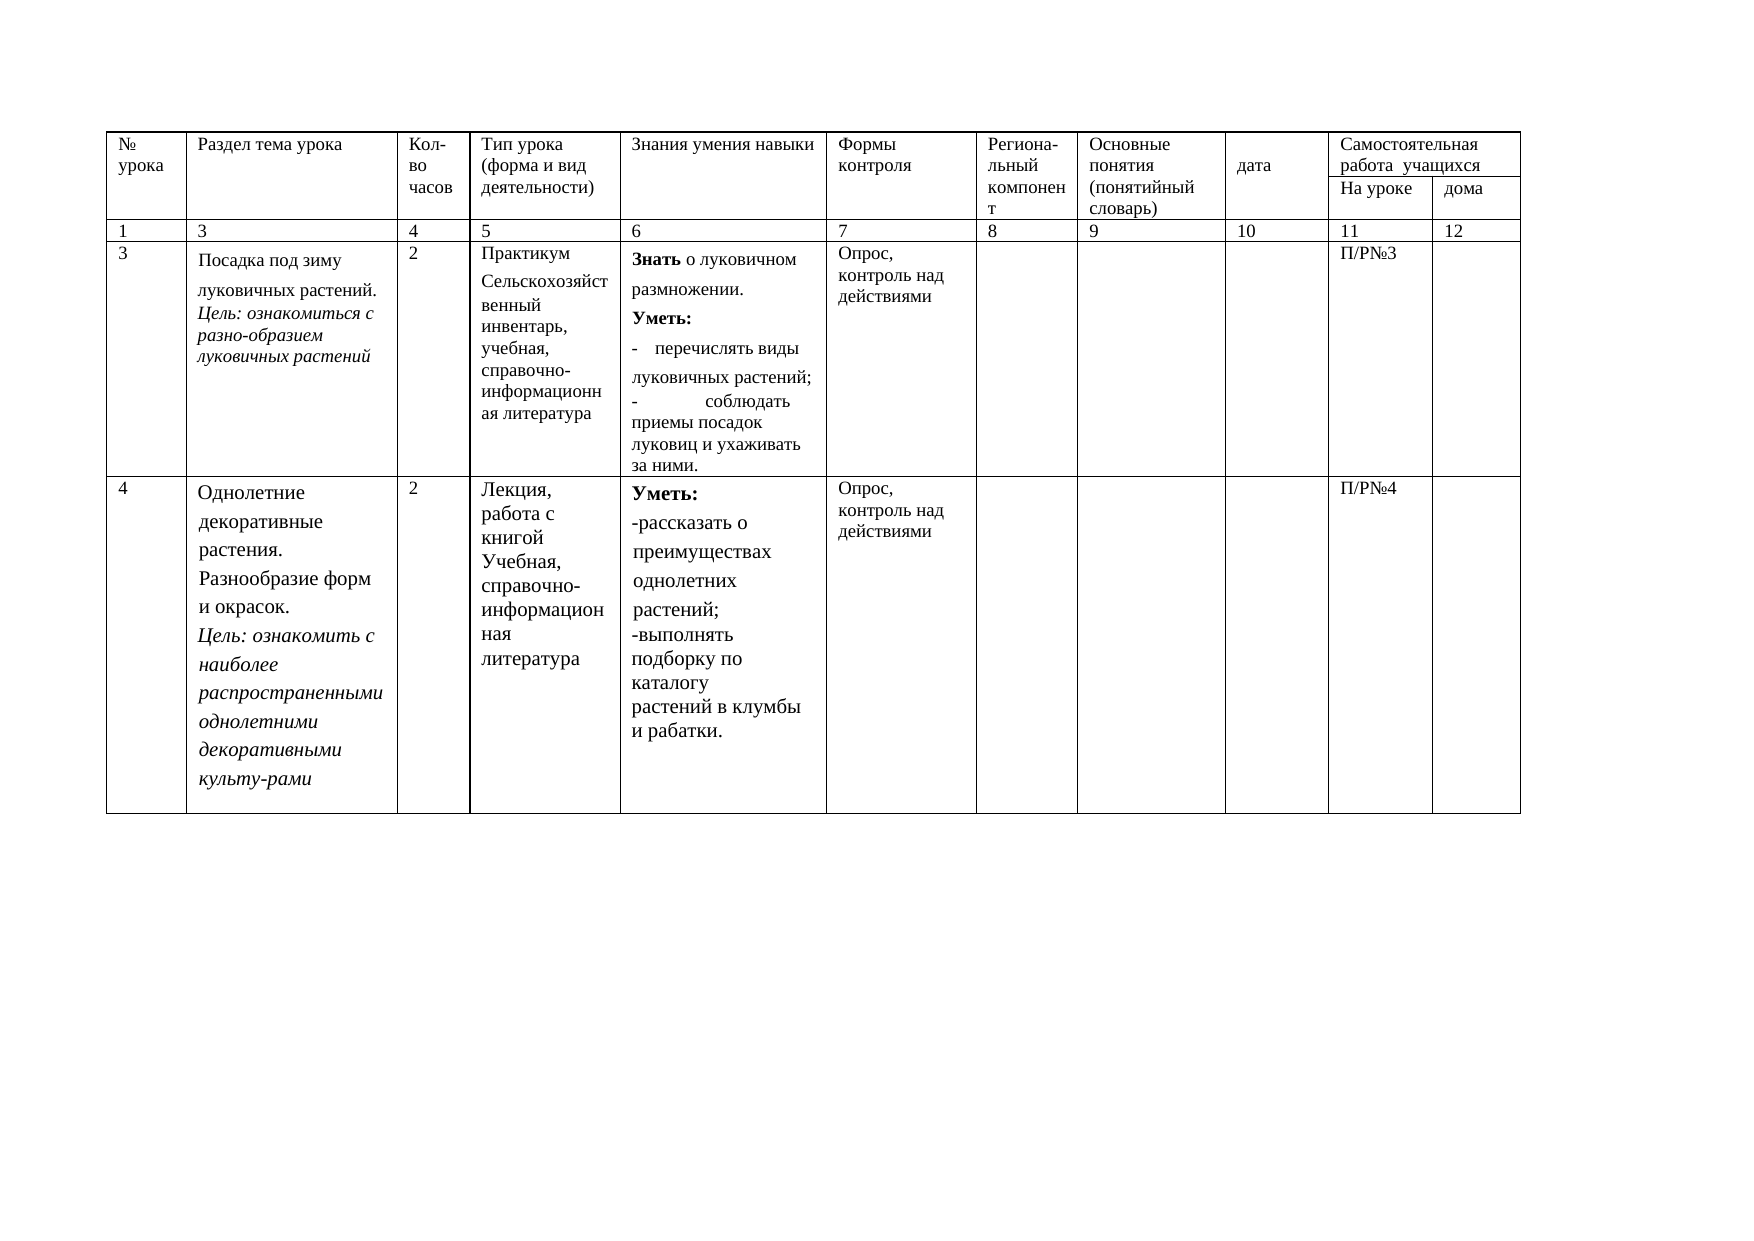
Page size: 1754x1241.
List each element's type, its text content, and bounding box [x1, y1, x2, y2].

table_header № урока [107, 133, 186, 219]
table_cell 3 [187, 220, 397, 241]
table_cell [1078, 242, 1225, 476]
table_cell 10 [1226, 220, 1328, 241]
table_header Формы контроля [827, 133, 976, 219]
table_cell [1226, 242, 1328, 476]
table_cell 3 [107, 242, 186, 476]
table_cell П/Р№3 [1329, 242, 1432, 476]
table_cell Опрос, контроль над действиями [827, 242, 976, 476]
table_cell [1226, 477, 1328, 812]
table_cell 4 [107, 477, 186, 812]
table_cell 7 [827, 220, 976, 241]
table_cell [1433, 242, 1520, 476]
table_header Самостоятельная работа учащихся [1329, 133, 1520, 176]
table_cell [977, 242, 1077, 476]
table_cell 2 [398, 477, 469, 812]
table_cell Уметь: -рассказать о преимуществах однолетних растений; -выполнять подборку по каталогу растений в клумбы и рабатки. [621, 477, 826, 812]
table_header дата [1226, 133, 1328, 219]
table_cell [977, 477, 1077, 812]
table_cell Лекция, работа с книгой Учебная, справочно-информационная литература [471, 477, 620, 812]
table_cell 1 [107, 220, 186, 241]
table_cell На уроке [1329, 177, 1432, 219]
table_cell [1433, 477, 1520, 812]
table_cell П/Р№4 [1329, 477, 1432, 812]
table_cell дома [1433, 177, 1520, 219]
table_cell Однолетние декоративные растения. Разнообразие форм и окрасок. Цель: ознакомить с наиболее распространенными однолетними декоративными культу-рами [187, 477, 397, 812]
table_cell Знать о луковичном размножении. Уметь: - перечислять виды луковичных растений; - соблюдать приемы посадок луковиц и ухаживать за ними. [621, 242, 826, 476]
table_cell 5 [471, 220, 620, 241]
table_cell Практикум Сельскохозяйст венный инвентарь, учебная, справочно-информационная литература [471, 242, 620, 476]
table_cell Опрос, контроль над действиями [827, 477, 976, 812]
table_header Знания умения навыки [621, 133, 826, 219]
table_cell Посадка под зиму луковичных растений. Цель: ознакомиться с разно-образием луковичных растений [187, 242, 397, 476]
table_cell 8 [977, 220, 1077, 241]
table_header Региона-льный компонент [977, 133, 1077, 219]
table_cell 6 [621, 220, 826, 241]
table_cell [1078, 477, 1225, 812]
table_cell 2 [398, 242, 469, 476]
table_header Раздел тема урока [187, 133, 397, 219]
table_header Тип урока (форма и вид деятельности) [471, 133, 620, 219]
table_cell 4 [398, 220, 469, 241]
table_header Кол-во часов [398, 133, 469, 219]
table_cell 11 [1329, 220, 1432, 241]
table_cell 9 [1078, 220, 1225, 241]
table_cell 12 [1433, 220, 1520, 241]
table_header Основные понятия (понятийный словарь) [1078, 133, 1225, 219]
